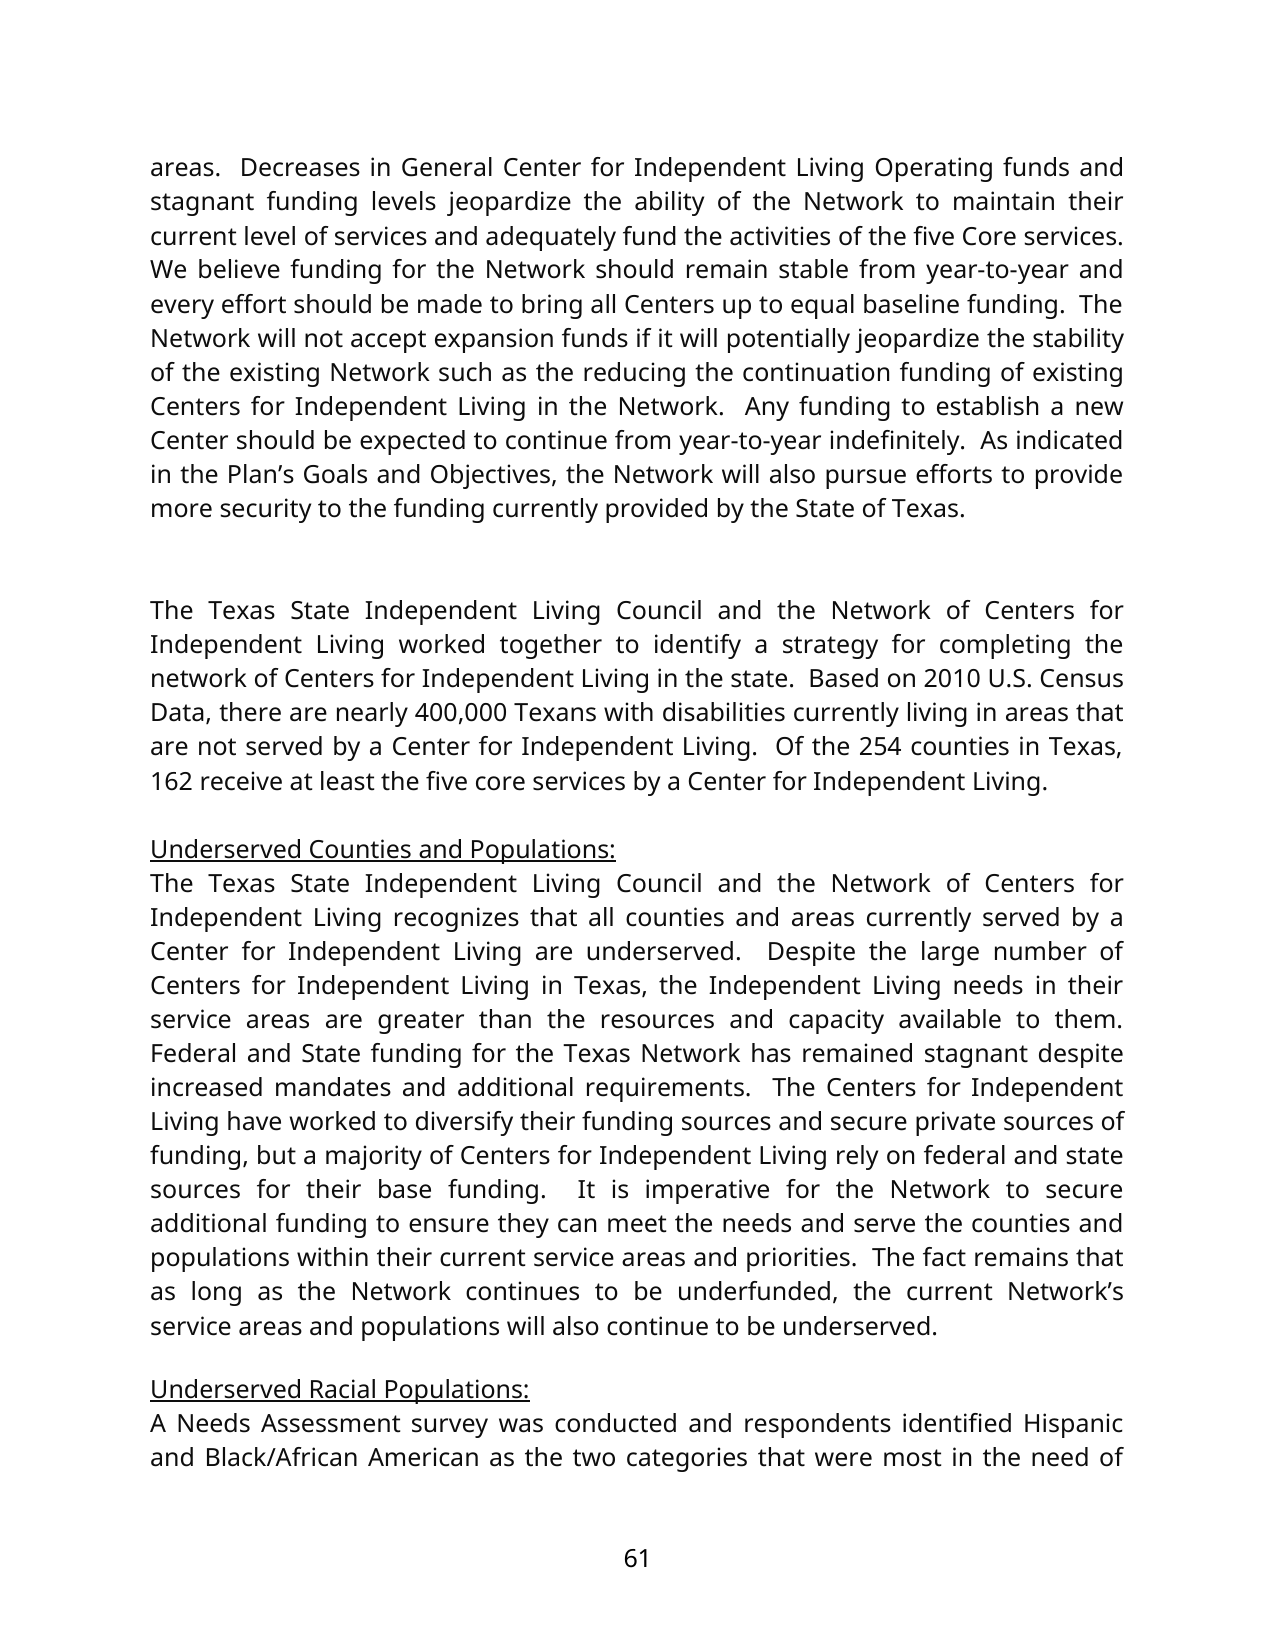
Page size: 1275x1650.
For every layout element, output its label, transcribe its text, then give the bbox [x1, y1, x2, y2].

text Underserved Racial Populations: [150, 1371, 1125, 1405]
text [150, 1405, 1125, 1473]
text The Texas State Independent Living Council and the Network of Centers for Independent Living worked together to identify a strategy for completing the network of Centers for Independent Living in the state. Based on 2010 U.S. Census Data, there are nearly 400,000 Texans with disabilities currently living in areas that are not served by a Center for Independent Living. Of the 254 counties in Texas, 162 receive at least the five core services by a Center for Independent Living. [150, 593, 1125, 797]
text The Texas State Independent Living Council and the Network of Centers for Independent Living recognizes that all counties and areas currently served by a Center for Independent Living are underserved. Despite the large number of Centers for Independent Living in Texas, the Independent Living needs in their service areas are greater than the resources and capacity available to them. Federal and State funding for the Texas Network has remained stagnant despite increased mandates and additional requirements. The Centers for Independent Living have worked to diversify their funding sources and secure private sources of funding, but a majority of Centers for Independent Living rely on federal and state sources for their base funding. It is imperative for the Network to secure additional funding to ensure they can meet the needs and serve the counties and populations within their current service areas and priorities. The fact remains that as long as the Network continues to be underfunded, the current Network’s service areas and populations will also continue to be underserved. [150, 865, 1125, 1342]
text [150, 150, 1125, 525]
text Underserved Counties and Populations: [150, 831, 1125, 865]
